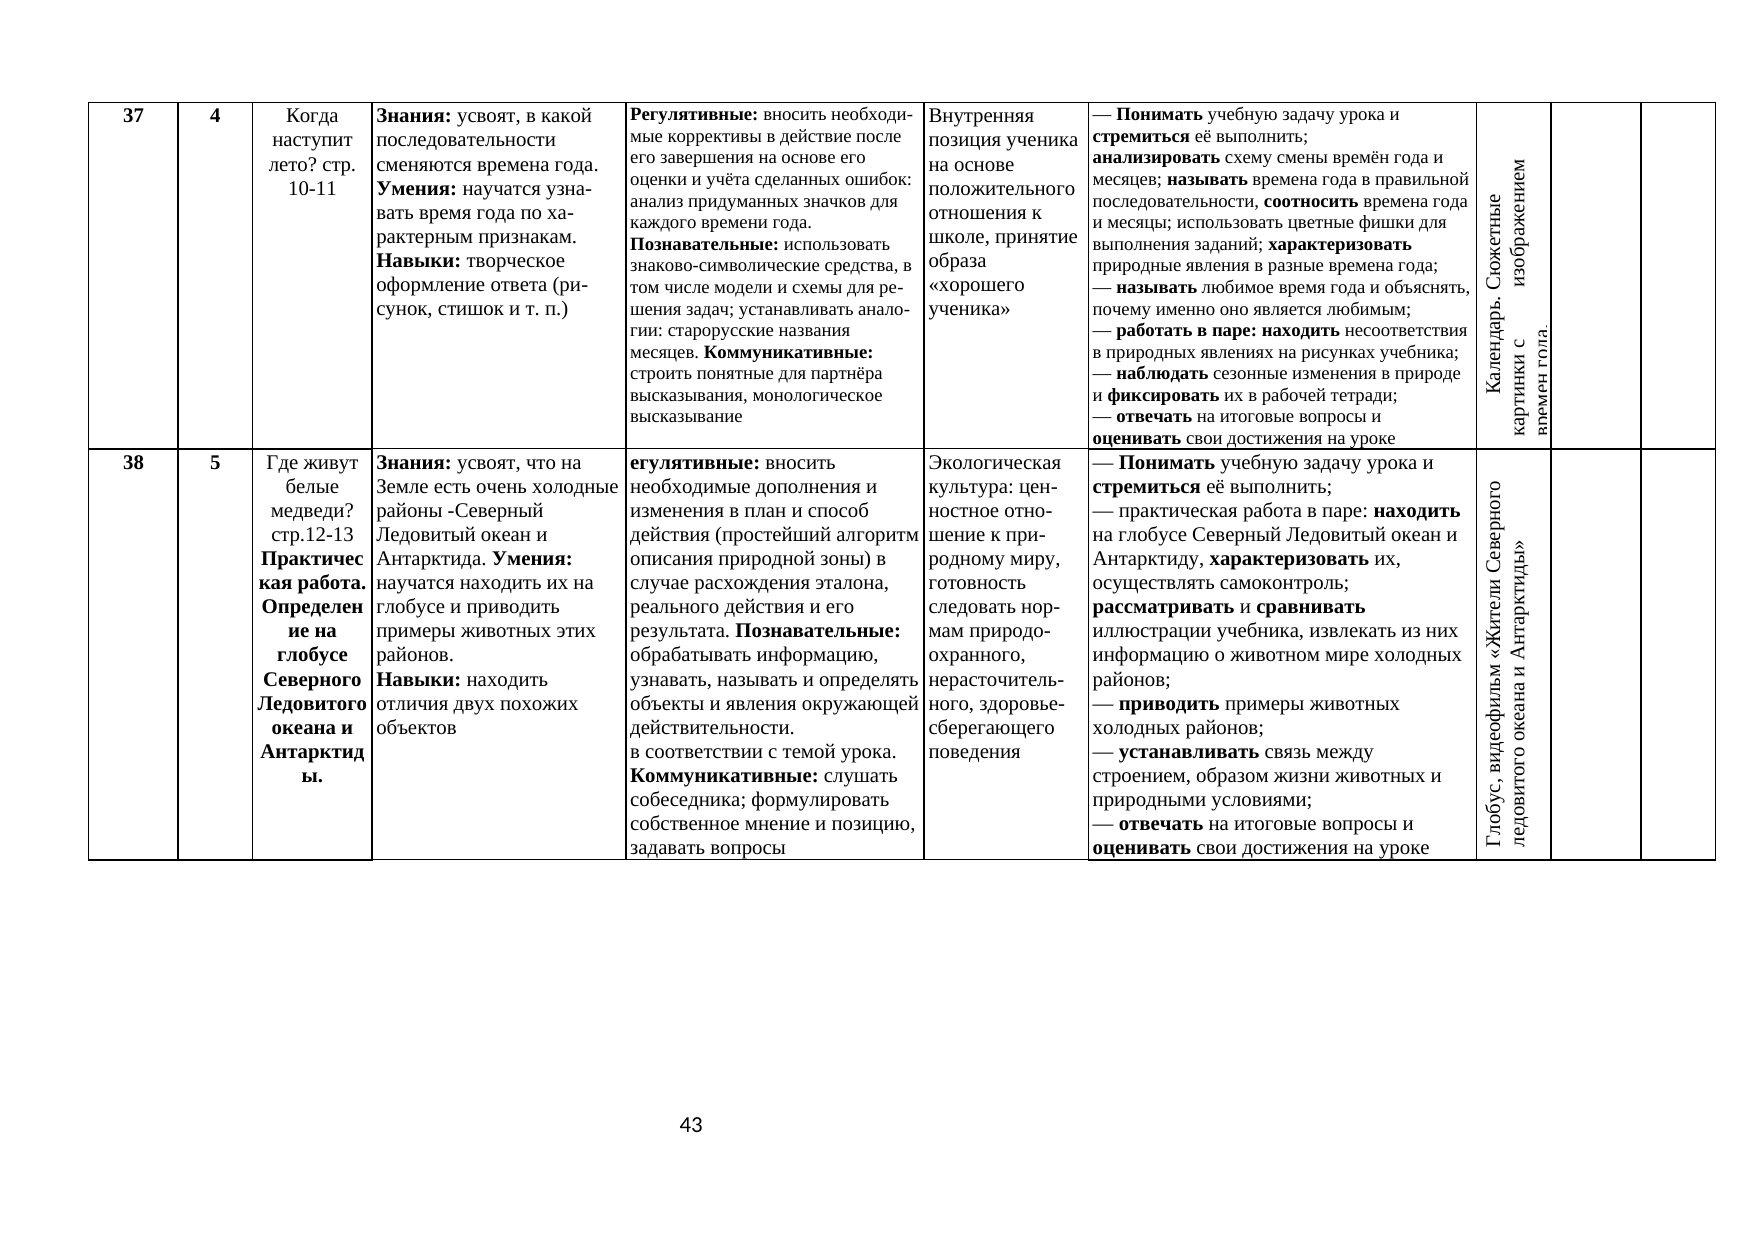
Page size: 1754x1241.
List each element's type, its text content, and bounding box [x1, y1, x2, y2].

table_cell 5 [179, 450, 252, 859]
table_cell 37 [89, 103, 177, 448]
table_cell [1642, 450, 1715, 859]
table_cell Знания: усвоят, в какой последовательности сменяются времена года. Умения: научатся узнавать время года по характерным признакам. Навыки: творческое оформление ответа (рисунок, стишок и т. п.) [373, 103, 625, 448]
table_cell Где живут белые медведи? стр.12-13 Практическая работа. Определение на глобусе Северного Ледовитого океана и Антарктиды. [253, 450, 371, 859]
table_cell [1642, 103, 1715, 448]
table_cell 38 [89, 450, 177, 859]
table_cell Знания: усвоят, что на Земле есть очень холодные районы -Северный Ледовитый океан и Антарктида. Умения: научатся находить их на глобусе и приводить примеры животных этих районов. Навыки: находить отличия двух похожих объектов [373, 449, 625, 859]
table_cell Когда наступит лето? стр. 10-11 [253, 103, 371, 448]
table_cell Календарь. Сюжетные картинки с изображением времен года. [1477, 103, 1550, 448]
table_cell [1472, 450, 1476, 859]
table_cell Экологическая культура: ценностное отношение к природному миру, готовность следовать нормам природоохранного, нерасточительного, здоровье-сберегающего поведения [925, 449, 1088, 859]
table_cell [1552, 103, 1640, 448]
table_cell Регулятивные: вносить необходимые коррективы в действие после его завершения на основе его оценки и учёта сделанных ошибок: анализ придуманных значков для каждого времени года. Познавательные: использовать знаково-символические средства, в том числе модели и схемы для решения задач; устанавливать аналогии: старорусские названия месяцев. Коммуникативные: строить понятные для партнёра высказывания, монологическое высказывание [627, 103, 923, 448]
table_cell Глобус, видеофильм «Жители Северного ледовитого океана и Антарктиды» [1477, 450, 1550, 859]
table_cell [1552, 450, 1640, 859]
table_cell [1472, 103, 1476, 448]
table_cell 4 [179, 103, 252, 448]
table_cell егулятивные: вносить необходимые дополнения и изменения в план и способ действия (простейший алгоритм описания природной зоны) в случае расхождения эталона, реального действия и его результата. Познавательные: обрабатывать информацию, узнавать, называть и определять объекты и явления окружающей действительности. в соответствии с темой урока. Коммуникативные: слушать собеседника; формулировать собственное мнение и позицию, задавать вопросы [627, 449, 923, 859]
table_cell Внутренняя позиция ученика на основе положительного отношения к школе, принятие образа «хорошего ученика» [925, 103, 1088, 448]
